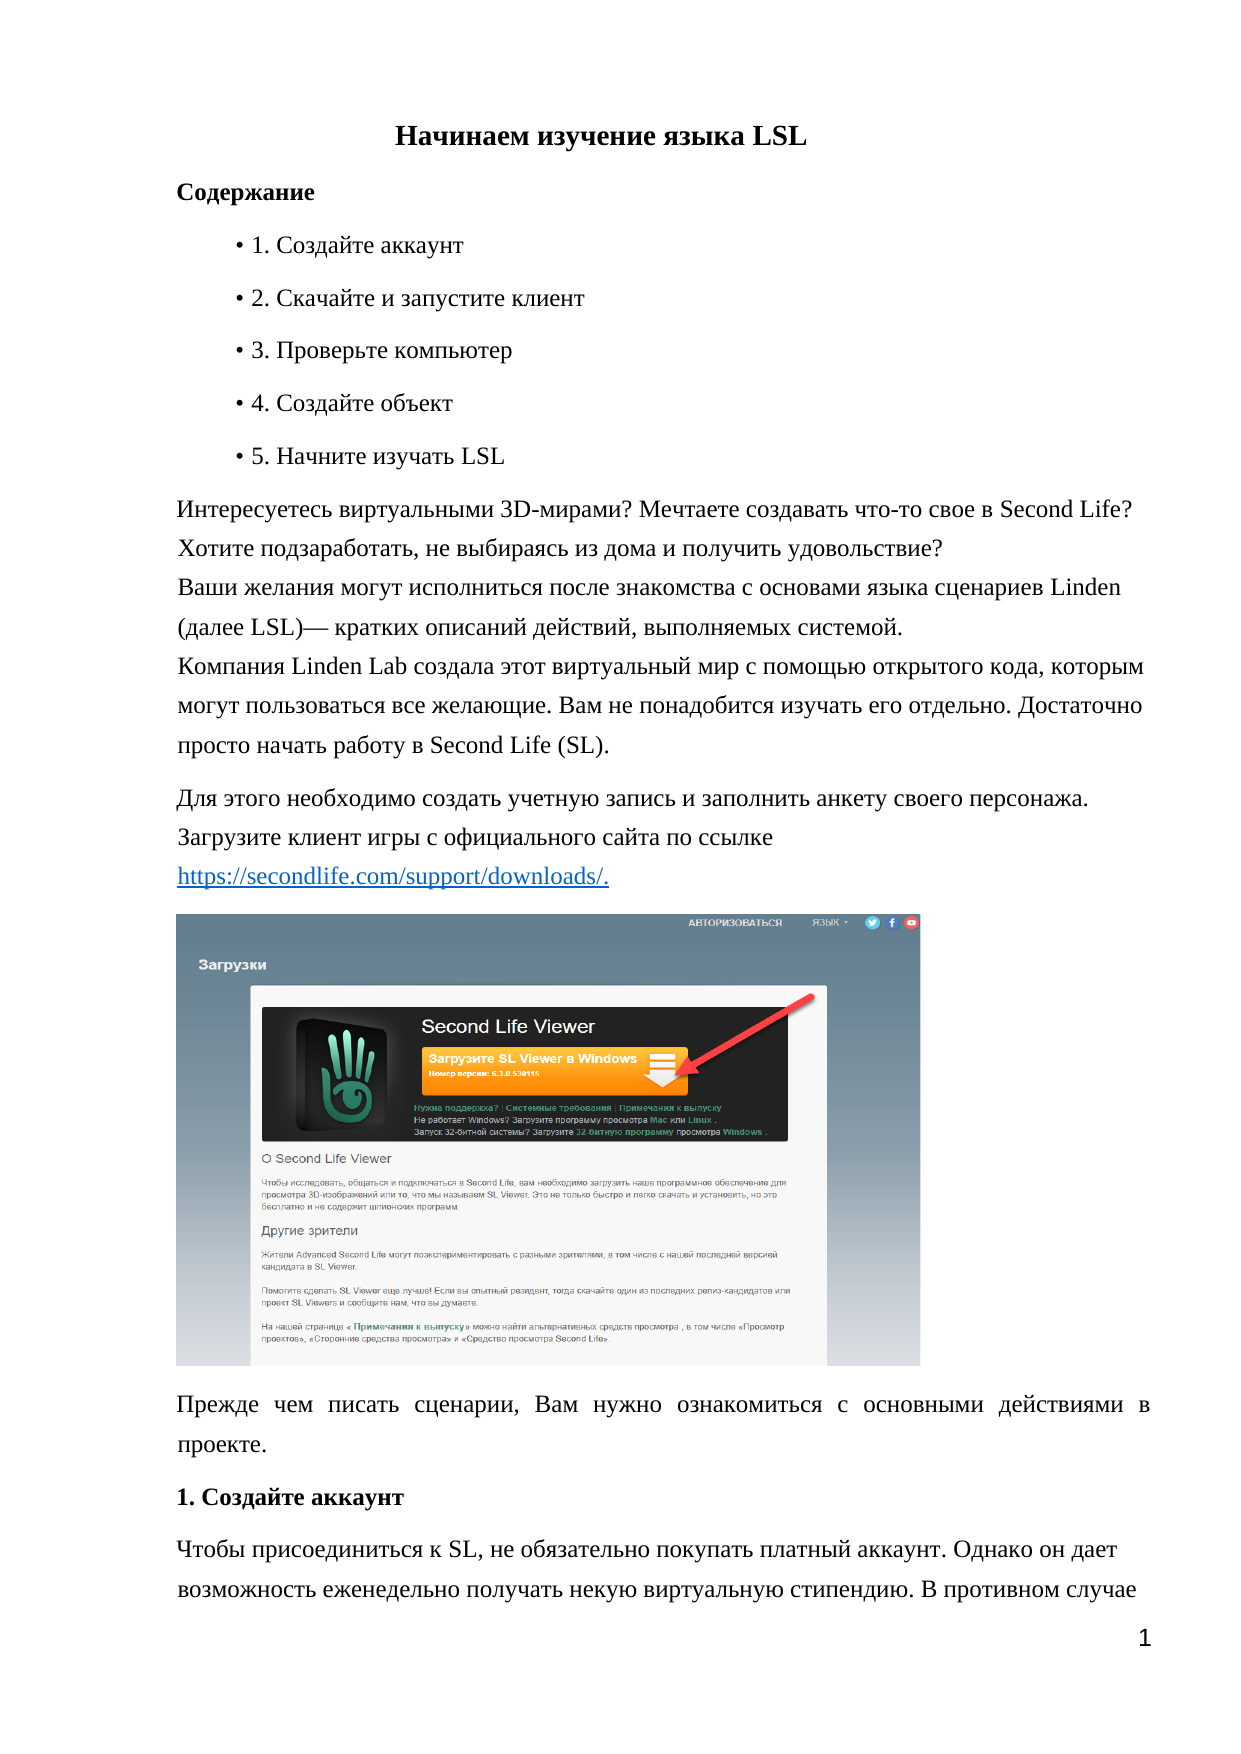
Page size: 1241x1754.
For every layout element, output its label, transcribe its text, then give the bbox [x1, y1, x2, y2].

text • 3. Проверьте компьютер [235, 336, 1152, 364]
text • 2. Скачайте и запустите клиент [235, 283, 1152, 312]
text • 1. Создайте аккаунт [235, 230, 1152, 259]
text • 4. Создайте объект [235, 388, 1152, 417]
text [176, 1534, 1152, 1602]
text • 5. Начните изучать LSL [235, 441, 1152, 470]
text Прежде чем писать сценарии, Вам нужно ознакомиться с основными действиями в проекте. [176, 1389, 1152, 1458]
text Интересуетесь виртуальными 3D-мирами? Мечтаете создавать что-то свое в Second Life? Хотите подзаработать, не выбираясь из дома и получить удовольствие? Ваши желания могут исполниться после знакомства с основами языка сценариев Linden (далее LSL)— кратких описаний действий, выполняемых системой. Компания Linden Lab создала этот виртуальный мир с помощью открытого кода, которым могут пользоваться все желающие. Вам не понадобится изучать его отдельно. Достаточно просто начать работу в Second Life (SL). [176, 494, 1152, 759]
text Содержание [176, 177, 1152, 206]
text Для этого необходимо создать учетную запись и заполнить анкету своего персонажа. Загрузите клиент игры с официального сайта по ссылке https://secondlife.com/support/downloads/. [176, 783, 1152, 890]
text 1. Создайте аккаунт [176, 1482, 1152, 1510]
picture [176, 914, 921, 1366]
text Начинаем изучение языка LSL [176, 118, 1152, 152]
